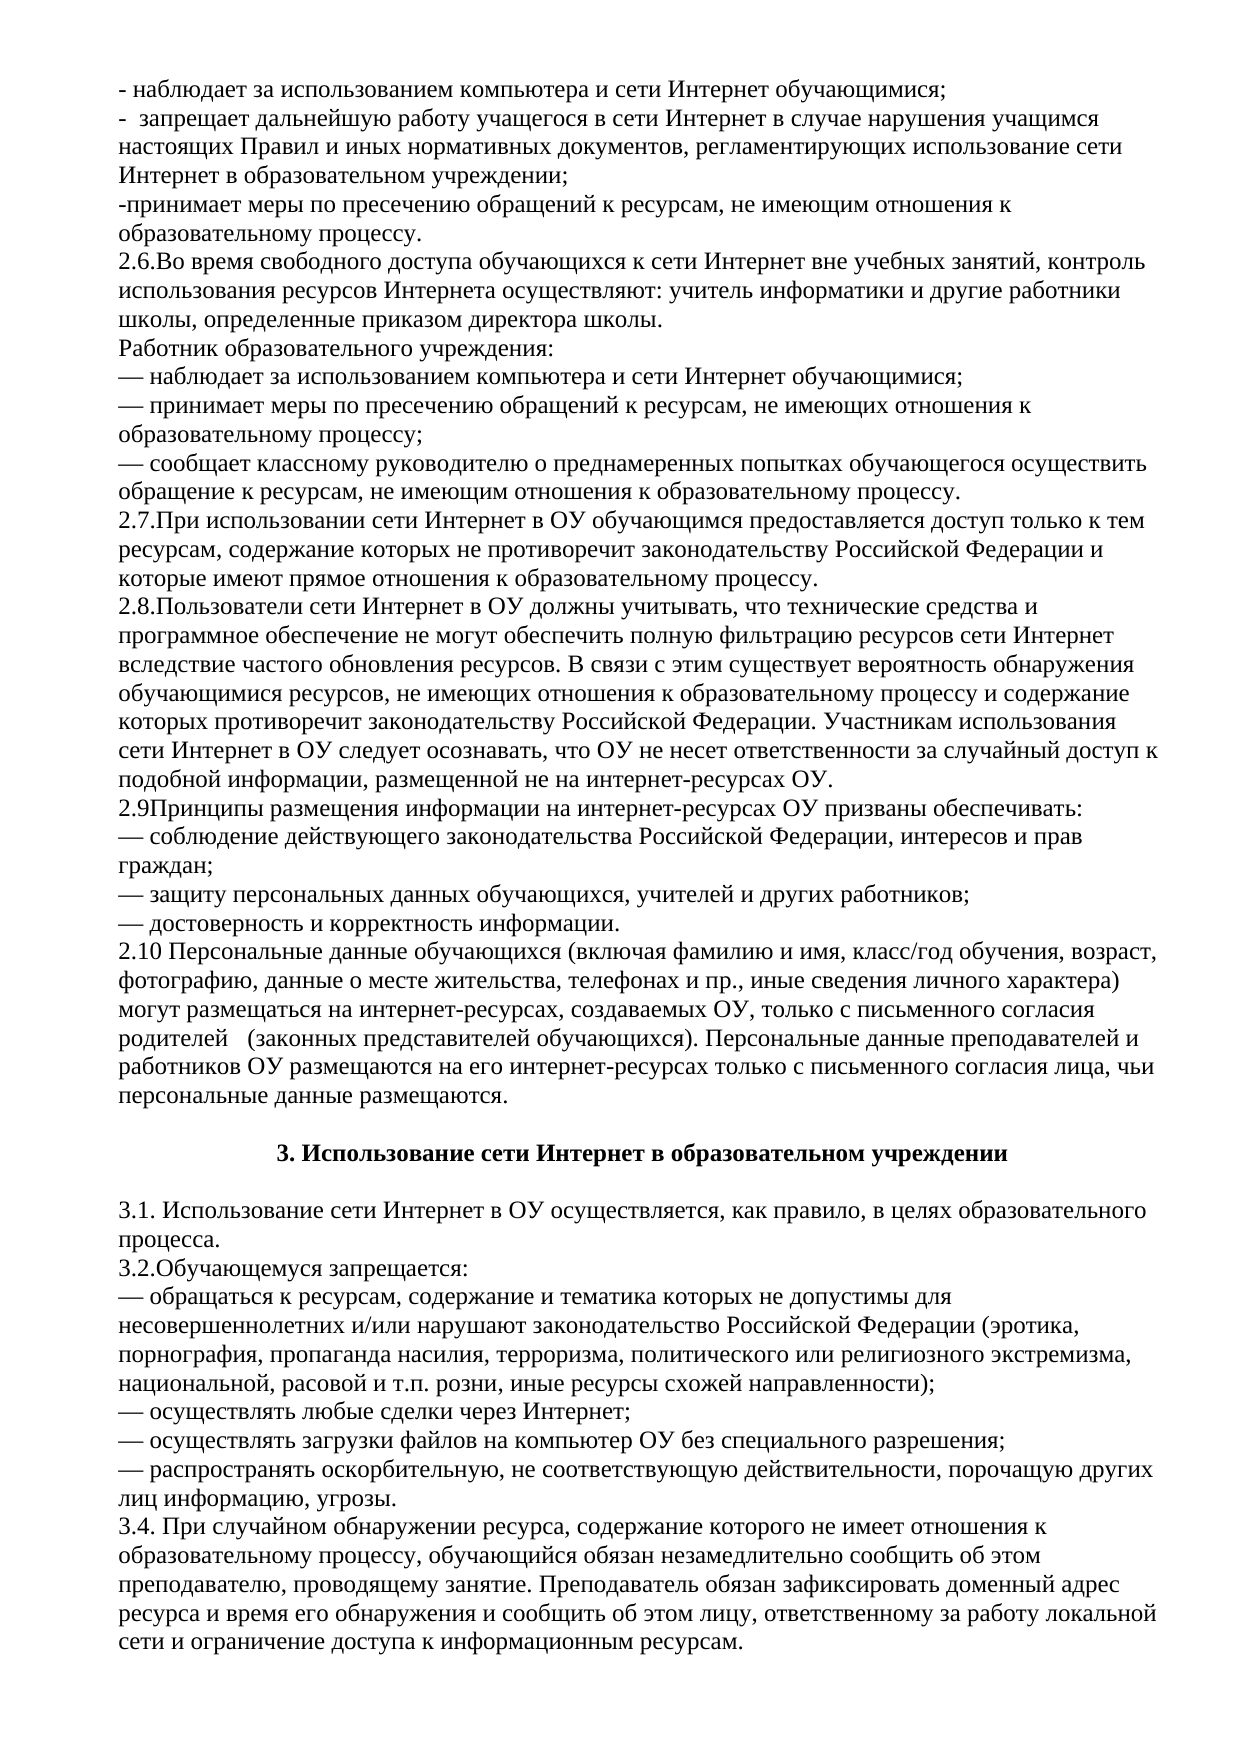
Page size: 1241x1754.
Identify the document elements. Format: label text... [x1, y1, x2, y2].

text -принимает меры по пресечению обращений к ресурсам, не имеющим отношения к образовательному процессу. [118, 189, 1167, 246]
text — наблюдает за использованием компьютера и сети Интернет обучающимися; [118, 361, 1167, 390]
text 2.9Принципы размещения информации на интернет-ресурсах ОУ призваны обеспечивать: [118, 793, 1167, 821]
text 3.2.Обучающемуся запрещается: [118, 1253, 1167, 1281]
text 2.8.Пользователи сети Интернет в ОУ должны учитывать, что технические средства и программное обеспечение не могут обеспечить полную фильтрацию ресурсов сети Интернет вследствие частого обновления ресурсов. В связи с этим существует вероятность обнаружения обучающимися ресурсов, не имеющих отношения к образовательному процессу и содержание которых противоречит законодательству Российской Федерации. Участникам использования сети Интернет в ОУ следует осознавать, что ОУ не несет ответственности за случайный доступ к подобной информации, размещенной не на интернет-ресурсах ОУ. [118, 591, 1167, 793]
text — распространять оскорбительную, не соответствующую действительности, порочащую других лиц информацию, угрозы. [118, 1454, 1167, 1511]
text 2.6.Во время свободного доступа обучающихся к сети Интернет вне учебных занятий, контроль использования ресурсов Интернета осуществляют: учитель информатики и другие работники школы, определенные приказом директора школы. [118, 246, 1167, 333]
text 2.10 Персональные данные обучающихся (включая фамилию и имя, класс/год обучения, возраст, фотографию, данные о месте жительства, телефонах и пр., иные сведения личного характера) могут размещаться на интернет-ресурсах, создаваемых ОУ, только с письменного согласия родителей (законных представителей обучающихся). Персональные данные преподавателей и работников ОУ размещаются на его интернет-ресурсах только с письменного согласия лица, чьи персональные данные размещаются. [118, 936, 1167, 1109]
text 3.1. Использование сети Интернет в ОУ осуществляется, как правило, в целях образовательного процесса. [118, 1195, 1167, 1253]
text образовательному процессу; [118, 419, 1167, 448]
text Работник образовательного учреждения: [118, 333, 1167, 361]
text 2.7.При использовании сети Интернет в ОУ обучающимся предоставляется доступ только к тем ресурсам, содержание которых не противоречит законодательству Российской Федерации и которые имеют прямое отношения к образовательному процессу. [118, 505, 1167, 591]
text — соблюдение действующего законодательства Российской Федерации, интересов и прав граждан; [118, 821, 1167, 879]
text — сообщает классному руководителю о преднамеренных попытках обучающегося осуществить обращение к ресурсам, не имеющим отношения к образовательному процессу. [118, 448, 1167, 505]
text — осуществлять любые сделки через Интернет; [118, 1396, 1167, 1425]
text - наблюдает за использованием компьютера и сети Интернет обучающимися; [118, 74, 1167, 103]
text 3.4. При случайном обнаружении ресурса, содержание которого не имеет отношения к образовательному процессу, обучающийся обязан незамедлительно сообщить об этом преподавателю, проводящему занятие. Преподаватель обязан зафиксировать доменный адрес ресурса и время его обнаружения и сообщить об этом лицу, ответственному за работу локальной сети и ограничение доступа к информационным ресурсам. [118, 1511, 1167, 1655]
text — защиту персональных данных обучающихся, учителей и других работников; [118, 879, 1167, 908]
text - запрещает дальнейшую работу учащегося в сети Интернет в случае нарушения учащимся настоящих Правил и иных нормативных документов, регламентирующих использование сети Интернет в образовательном учреждении; [118, 103, 1167, 189]
text — обращаться к ресурсам, содержание и тематика которых не допустимы для несовершеннолетних и/или нарушают законодательство Российской Федерации (эротика, порнография, пропаганда насилия, терроризма, политического или религиозного экстремизма, национальной, расовой и т.п. розни, иные ресурсы схожей направленности); [118, 1281, 1167, 1396]
text 3. Использование сети Интернет в образовательном учреждении [118, 1138, 1167, 1166]
text — осуществлять загрузки файлов на компьютер ОУ без специального разрешения; [118, 1425, 1167, 1454]
text — достоверность и корректность информации. [118, 908, 1167, 936]
text — принимает меры по пресечению обращений к ресурсам, не имеющих отношения к [118, 390, 1167, 419]
